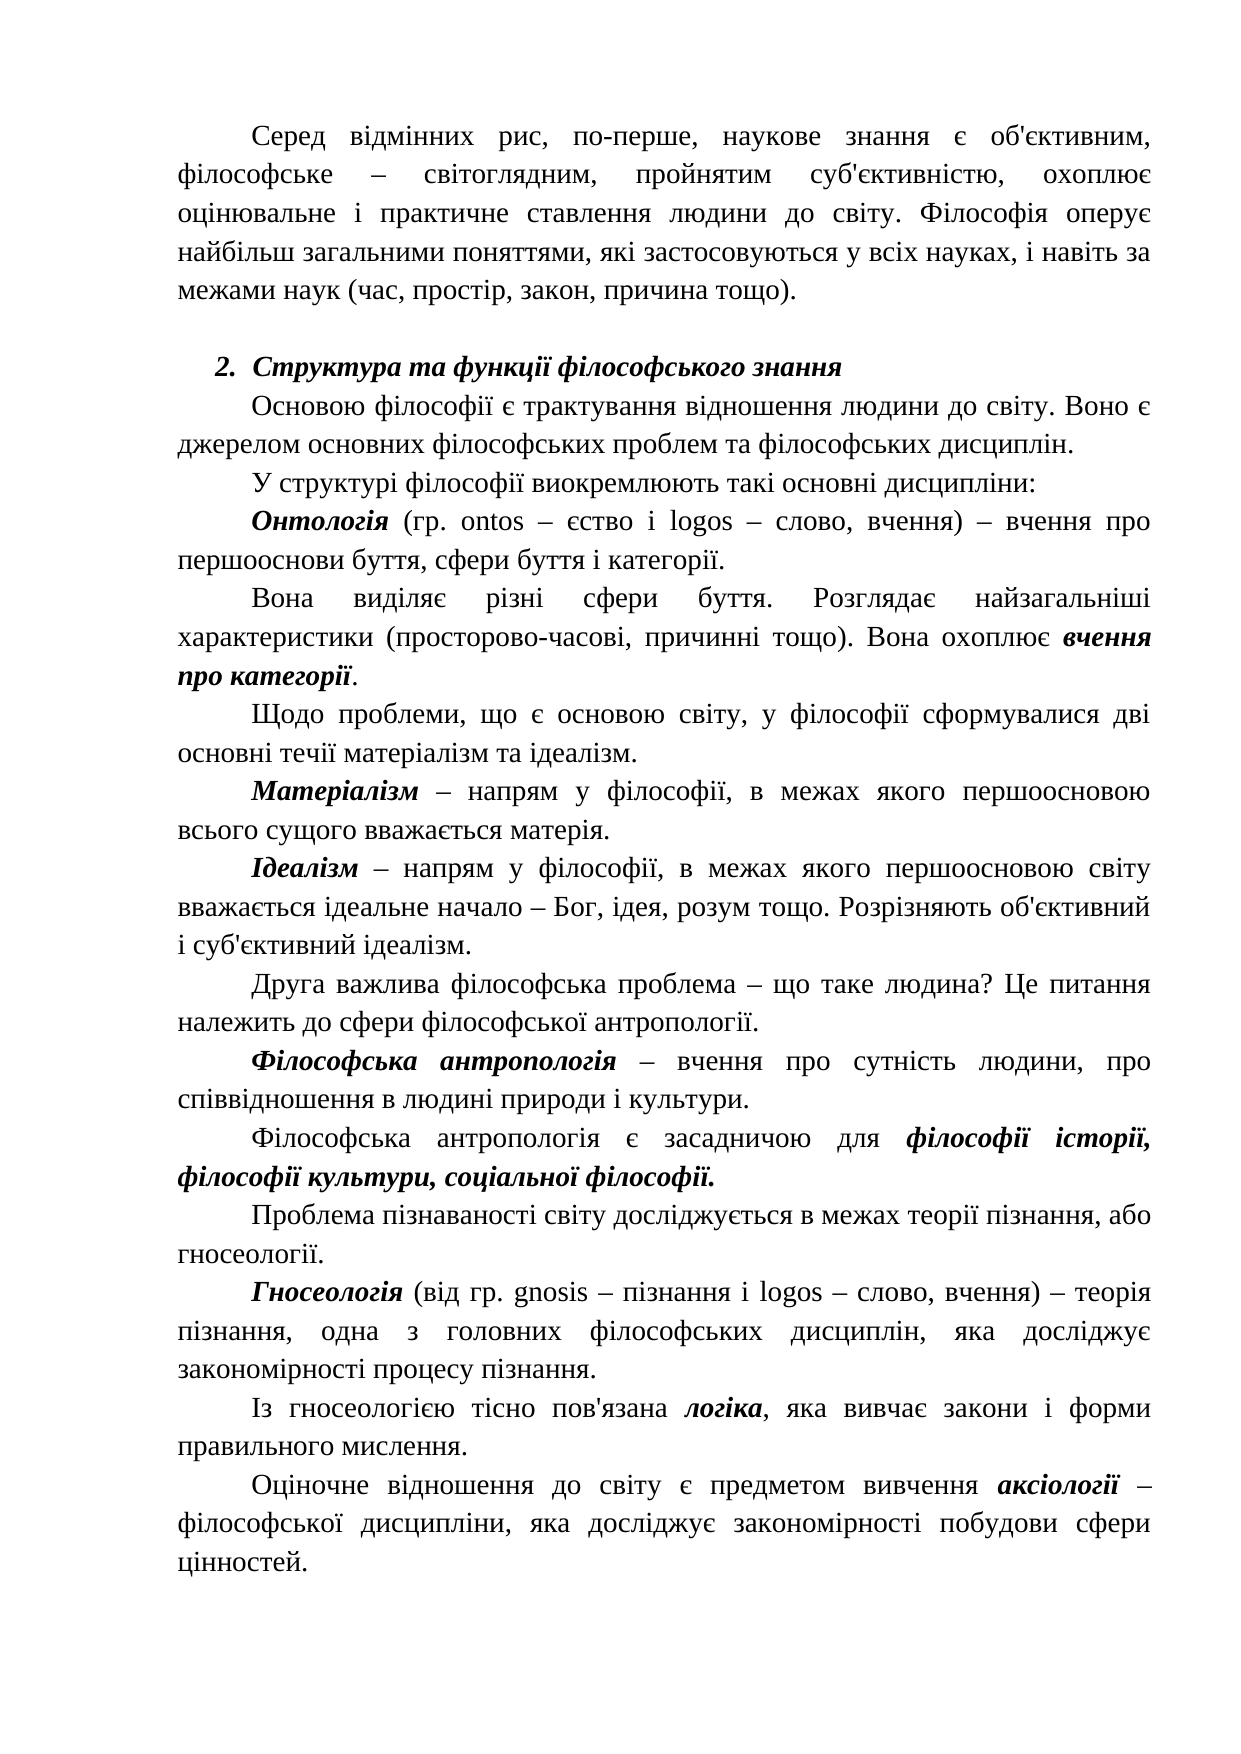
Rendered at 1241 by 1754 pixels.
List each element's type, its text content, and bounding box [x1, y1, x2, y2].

text Щодо проблеми, що є основою світу, у філософії сформувалися дві основні течії матеріалізм та ідеалізм. [177, 696, 1152, 768]
text Основою філософії є трактування відношення людини до світу. Воно є джерелом основних філософських проблем та філософських дисциплін. [177, 388, 1152, 460]
text Ідеалізм – напрям у філософії, в межах якого першоосновою світу вважається ідеальне начало – Бог, ідея, розум тощо. Розрізняють об'єктивний і суб'єктивний ідеалізм. [177, 850, 1152, 961]
list Структура та функції філософського знання [215, 349, 1152, 383]
text Серед відмінних рис, по-перше, наукове знання є об'єктивним, філософське – світоглядним, пройнятим суб'єктивністю, охоплює оцінювальне і практичне ставлення людини до світу. Філософія оперує найбільш загальними поняттями, які застосовуються у всіх науках, і навіть за межами наук (час, простір, закон, причина тощо). [177, 118, 1152, 306]
text Онтологія (гр. ontos – єство і logos – слово, вчення) – вчення про першооснови буття, сфери буття і категорії. [177, 503, 1152, 576]
text Друга важлива філософська проблема – що таке людина? Це питання належить до сфери філософської антропології. [177, 966, 1152, 1038]
text У структурі філософії виокремлюють такі основні дисципліни: [177, 465, 1152, 498]
text Гносеологія (від гр. gnosis – пізнання і logos – слово, вчення) – теорія пізнання, одна з головних філософських дисциплін, яка досліджує закономірності процесу пізнання. [177, 1274, 1152, 1385]
text Матеріалізм – напрям у філософії, в межах якого першоосновою всього сущого вважається матерія. [177, 773, 1152, 845]
text Проблема пізнаваності світу досліджується в межах теорії пізнання, або гносеології. [177, 1197, 1152, 1269]
text Філософська антропологія – вчення про сутність людини, про співвідношення в людині природи і культури. [177, 1043, 1152, 1115]
text Вона виділяє різні сфери буття. Розглядає найзагальніші характеристики (просторово-часові, причинні тощо). Вона охоплює вчення про категорії. [177, 581, 1152, 691]
text Із гносеологією тісно пов'язана логіка, яка вивчає закони і форми правильного мислення. [177, 1390, 1152, 1462]
text Оціночне відношення до світу є предметом вивчення аксіології – філософської дисципліни, яка досліджує закономірності побудови сфери цінностей. [177, 1467, 1152, 1578]
text Філософська антропологія є засадничою для філософії історії, філософії культури, соціальної філософії. [177, 1120, 1152, 1192]
